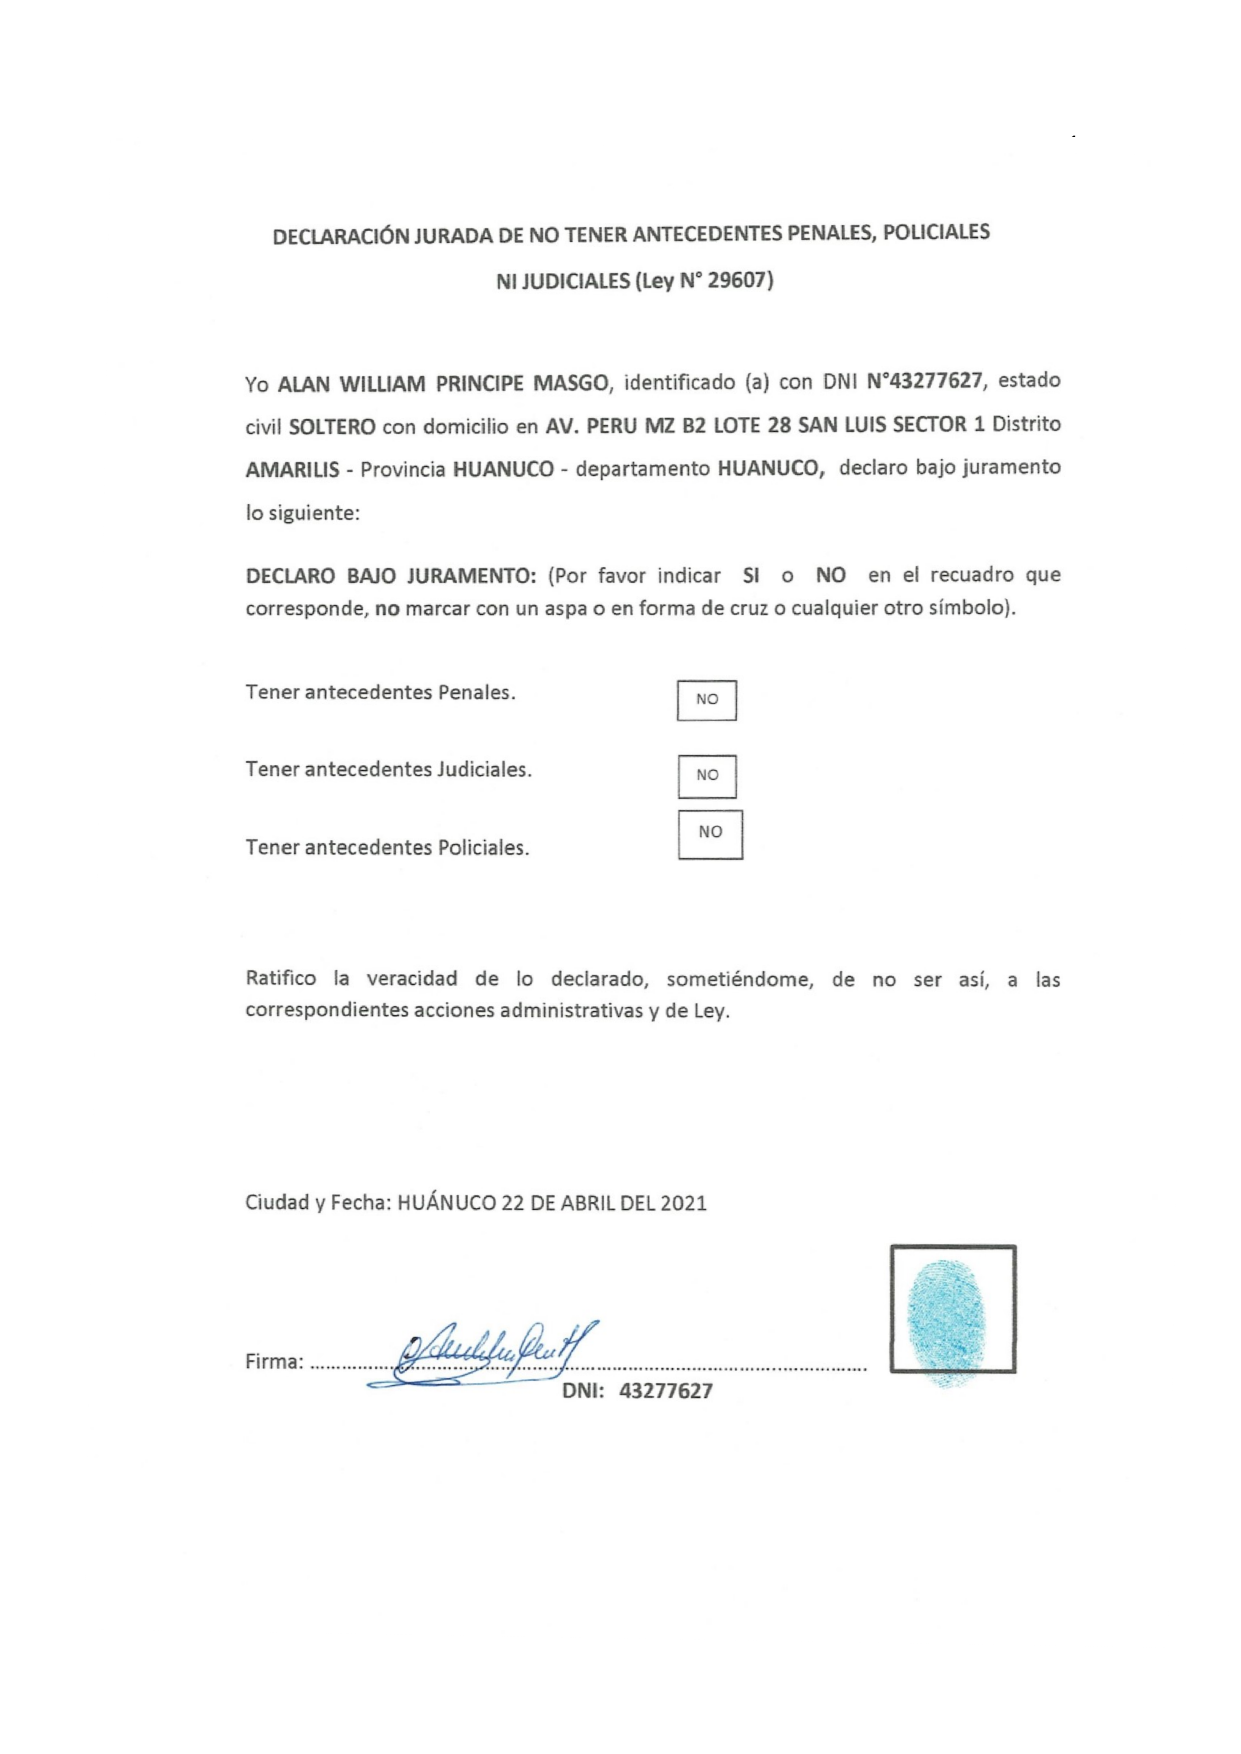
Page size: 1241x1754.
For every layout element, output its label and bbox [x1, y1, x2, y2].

picture [84, 136, 1194, 1648]
